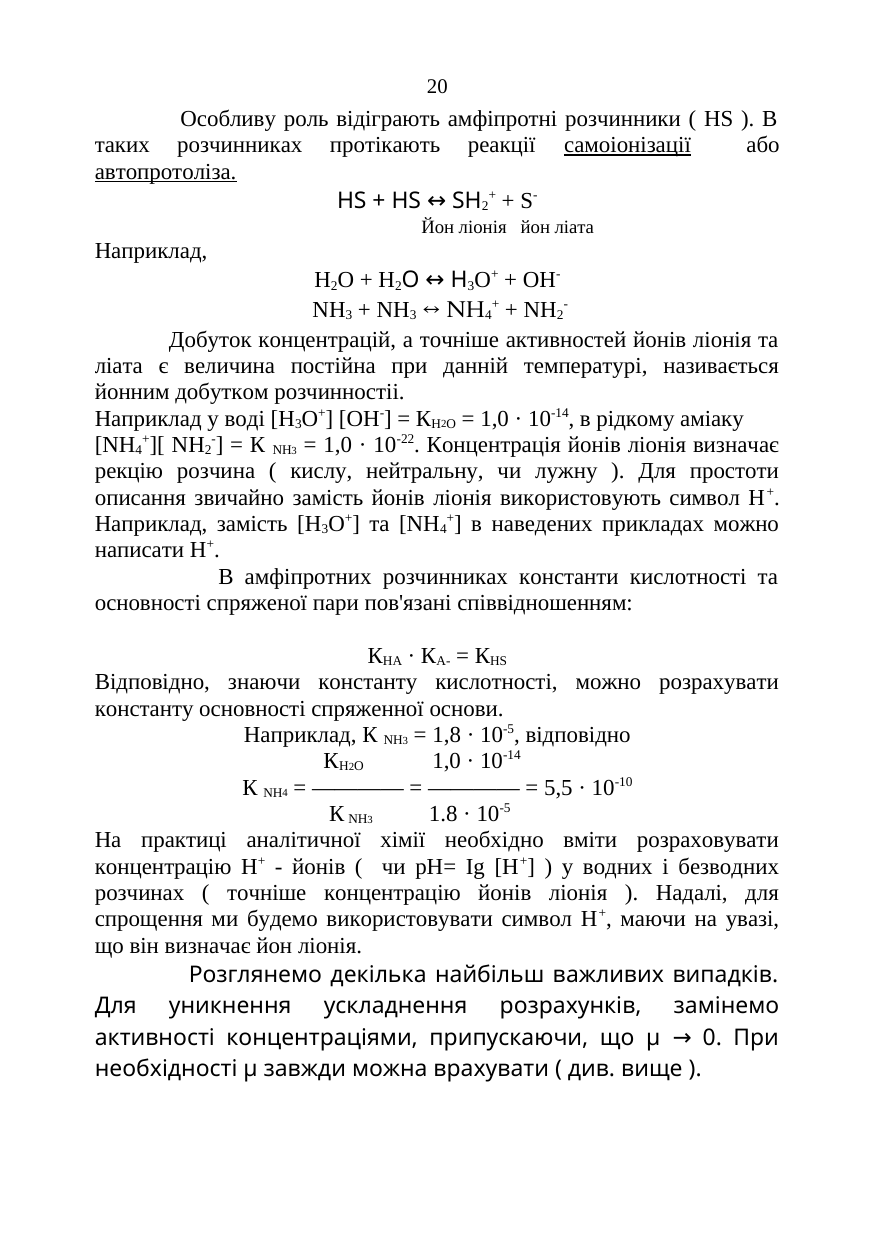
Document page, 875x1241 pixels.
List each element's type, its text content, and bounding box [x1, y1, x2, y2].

text КНА · КА- = КНS [94, 642, 779, 668]
text Наприклад, [94, 237, 779, 263]
text Йон ліонія йон ліата [94, 216, 779, 237]
text К NH3 1.8 · 10-5 [94, 800, 779, 826]
text Наприклад у воді [Н3О+] [ОН-] = КН2О = 1,0 · 10-14, в рідкому аміаку [94, 405, 779, 431]
text КН2О 1,0 · 10-14 [94, 747, 779, 774]
text Особливу роль відіграють амфіпротні розчинники ( НS ). В таких розчинниках протікають реакції самоіонізації або автопротоліза. [94, 105, 779, 184]
text Н2О + Н2О ↔ Н3О+ + ОН- [94, 263, 779, 295]
text Відповідно, знаючи константу кислотності, можно розрахувати константу основності спряженної основи. [94, 668, 779, 721]
text [NH4+][ NH2-] = К NH3 = 1,0 · 10-22. Концентрація йонів ліонія визначає рекцію розчина ( кислу, нейтральну, чи лужну ). Для простоти описання звичайно замість йонів ліонія використовують символ Н+. Наприклад, замість [Н3О+] та [NH4+] в наведених прикладах можно написати H+. [94, 431, 779, 563]
text К NH4 = ———— = ———— = 5,5 · 10-10 [94, 774, 779, 800]
text NH3 + NH3 ↔ NH4+ + NH2- [94, 295, 779, 326]
text Наприклад, К NH3 = 1,8 · 10-5, відповідно [94, 721, 779, 747]
text Добуток концентрацій, а точніше активностей йонів ліонія та ліата є величина постійна при данній температурі, називається йонним добутком розчинностіі. [94, 326, 779, 405]
text НS + НS ↔ SН2+ + S- [94, 184, 779, 216]
text Розглянемо декілька найбільш важливих випадків. Для уникнення ускладнення розрахунків, замінемо активності концентраціями, припускаючи, що μ → 0. При необхідності μ завжди можна врахувати ( див. вище ). [94, 958, 779, 1083]
text На практиці аналітичної хімії необхідно вміти розраховувати концентрацію Н+ - йонів ( чи рН= Іg [H+] ) у водних і безводних розчинах ( точніше концентрацію йонів ліонія ). Надалі, для спрощення ми будемо використовувати символ H+, маючи на увазі, що він визначає йон ліонія. [94, 826, 779, 958]
text В амфіпротних розчинниках константи кислотності та основності спряженої пари пов'язані співвідношенням: [94, 563, 779, 616]
